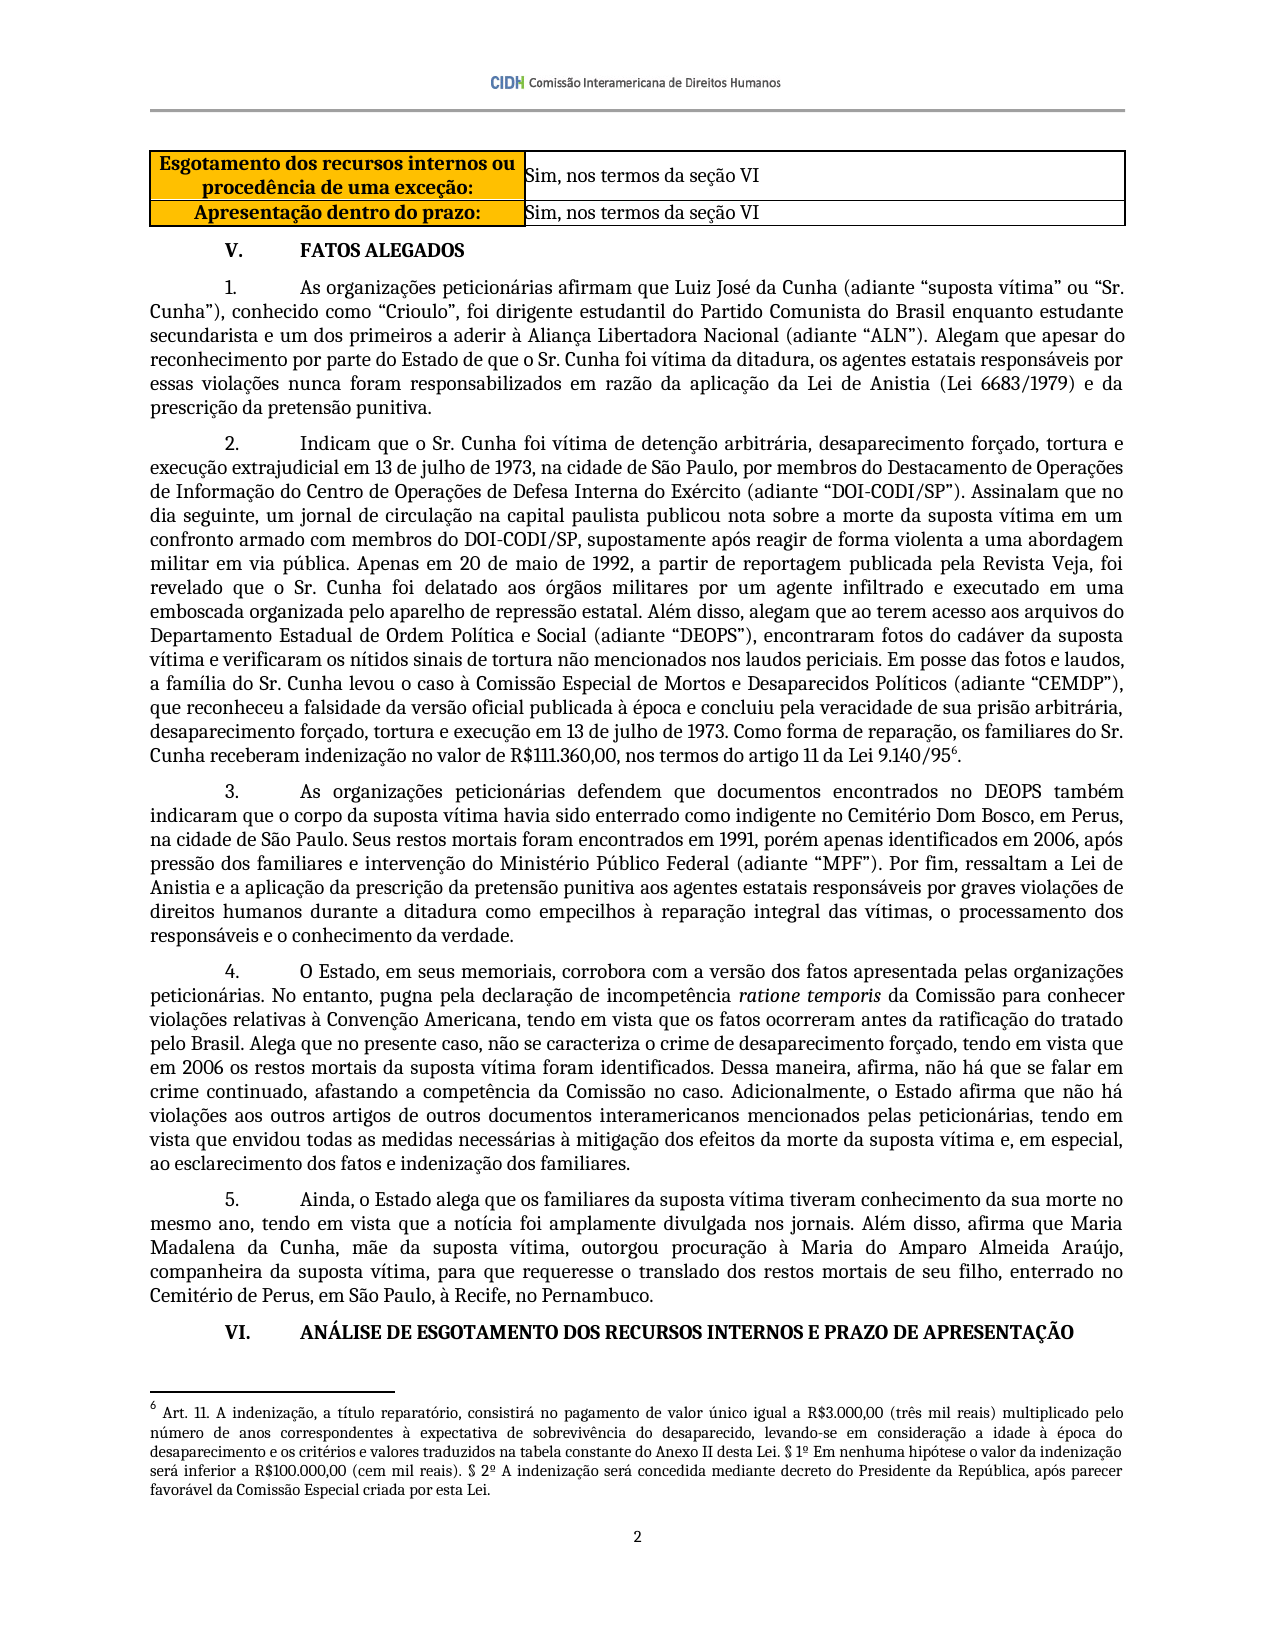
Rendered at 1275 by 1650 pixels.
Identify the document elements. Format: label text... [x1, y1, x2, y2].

picture [475, 75, 800, 92]
table_cell Apresentação dentro do prazo: [151, 201, 524, 225]
table_cell Sim, nos termos da seção VI [526, 152, 1124, 199]
text V. FATOS ALEGADOS [150, 239, 1125, 263]
list Ainda, o Estado alega que os familiares da suposta vítima tiveram conhecimento da sua morte no mesmo ano, tendo em vista que a notícia foi amplamente divulgada nos jornais. Além disso, afirma que Maria Madalena da Cunha, mãe da suposta vítima, outorgou procuração à Maria do Amparo Almeida Araújo, companheira da suposta vítima, para que requeresse o translado dos restos mortais de seu filho, enterrado no Cemitério de Perus, em São Paulo, à Recife, no Pernambuco. [150, 1188, 1125, 1308]
table_cell Esgotamento dos recursos internos ou procedência de uma exceção: [151, 152, 524, 199]
text VI. ANÁLISE DE ESGOTAMENTO DOS RECURSOS INTERNOS E PRAZO DE APRESENTAÇÃO [150, 1320, 1125, 1344]
list As organizações peticionárias defendem que documentos encontrados no DEOPS também indicaram que o corpo da suposta vítima havia sido enterrado como indigente no Cemitério Dom Bosco, em Perus, na cidade de São Paulo. Seus restos mortais foram encontrados em 1991, porém apenas identificados em 2006, após pressão dos familiares e intervenção do Ministério Público Federal (adiante “MPF”). Por fim, ressaltam a Lei de Anistia e a aplicação da prescrição da pretensão punitiva aos agentes estatais responsáveis por graves violações de direitos humanos durante a ditadura como empecilhos à reparação integral das vítimas, o processamento dos responsáveis e o conhecimento da verdade. [150, 780, 1125, 947]
table_cell Sim, nos termos da seção VI [526, 201, 1124, 225]
list O Estado, em seus memoriais, corrobora com a versão dos fatos apresentada pelas organizações peticionárias. No entanto, pugna pela declaração de incompetência ratione temporis da Comissão para conhecer violações relativas à Convenção Americana, tendo em vista que os fatos ocorreram antes da ratificação do tratado pelo Brasil. Alega que no presente caso, não se caracteriza o crime de desaparecimento forçado, tendo em vista que em 2006 os restos mortais da suposta vítima foram identificados. Dessa maneira, afirma, não há que se falar em crime continuado, afastando a competência da Comissão no caso. Adicionalmente, o Estado afirma que não há violações aos outros artigos de outros documentos interamericanos mencionados pelas peticionárias, tendo em vista que envidou todas as medidas necessárias à mitigação dos efeitos da morte da suposta vítima e, em especial, ao esclarecimento dos fatos e indenização dos familiares. [150, 960, 1125, 1176]
list Indicam que o Sr. Cunha foi vítima de detenção arbitrária, desaparecimento forçado, tortura e execução extrajudicial em 13 de julho de 1973, na cidade de São Paulo, por membros do Destacamento de Operações de Informação do Centro de Operações de Defesa Interna do Exército (adiante “DOI-CODI/SP”). Assinalam que no dia seguinte, um jornal de circulação na capital paulista publicou nota sobre a morte da suposta vítima em um confronto armado com membros do DOI-CODI/SP, supostamente após reagir de forma violenta a uma abordagem militar em via pública. Apenas em 20 de maio de 1992, a partir de reportagem publicada pela Revista Veja, foi revelado que o Sr. Cunha foi delatado aos órgãos militares por um agente infiltrado e executado em uma emboscada organizada pelo aparelho de repressão estatal. Além disso, alegam que ao terem acesso aos arquivos do Departamento Estadual de Ordem Política e Social (adiante “DEOPS”), encontraram fotos do cadáver da suposta vítima e verificaram os nítidos sinais de tortura não mencionados nos laudos periciais. Em posse das fotos e laudos, a família do Sr. Cunha levou o caso à Comissão Especial de Mortos e Desaparecidos Políticos (adiante “CEMDP”), que reconheceu a falsidade da versão oficial publicada à época e concluiu pela veracidade de sua prisão arbitrária, desaparecimento forçado, tortura e execução em 13 de julho de 1973. Como forma de reparação, os familiares do Sr. Cunha receberam indenização no valor de R$111.360,00, nos termos do artigo 11 da Lei 9.140/95. [150, 432, 1125, 767]
list As organizações peticionárias afirmam que Luiz José da Cunha (adiante “suposta vítima” ou “Sr. Cunha”), conhecido como “Crioulo”, foi dirigente estudantil do Partido Comunista do Brasil enquanto estudante secundarista e um dos primeiros a aderir à Aliança Libertadora Nacional (adiante “ALN”). Alegam que apesar do reconhecimento por parte do Estado de que o Sr. Cunha foi vítima da ditadura, os agentes estatais responsáveis por essas violações nunca foram responsabilizados em razão da aplicação da Lei de Anistia (Lei 6683/1979) e da prescrição da pretensão punitiva. [150, 276, 1125, 419]
